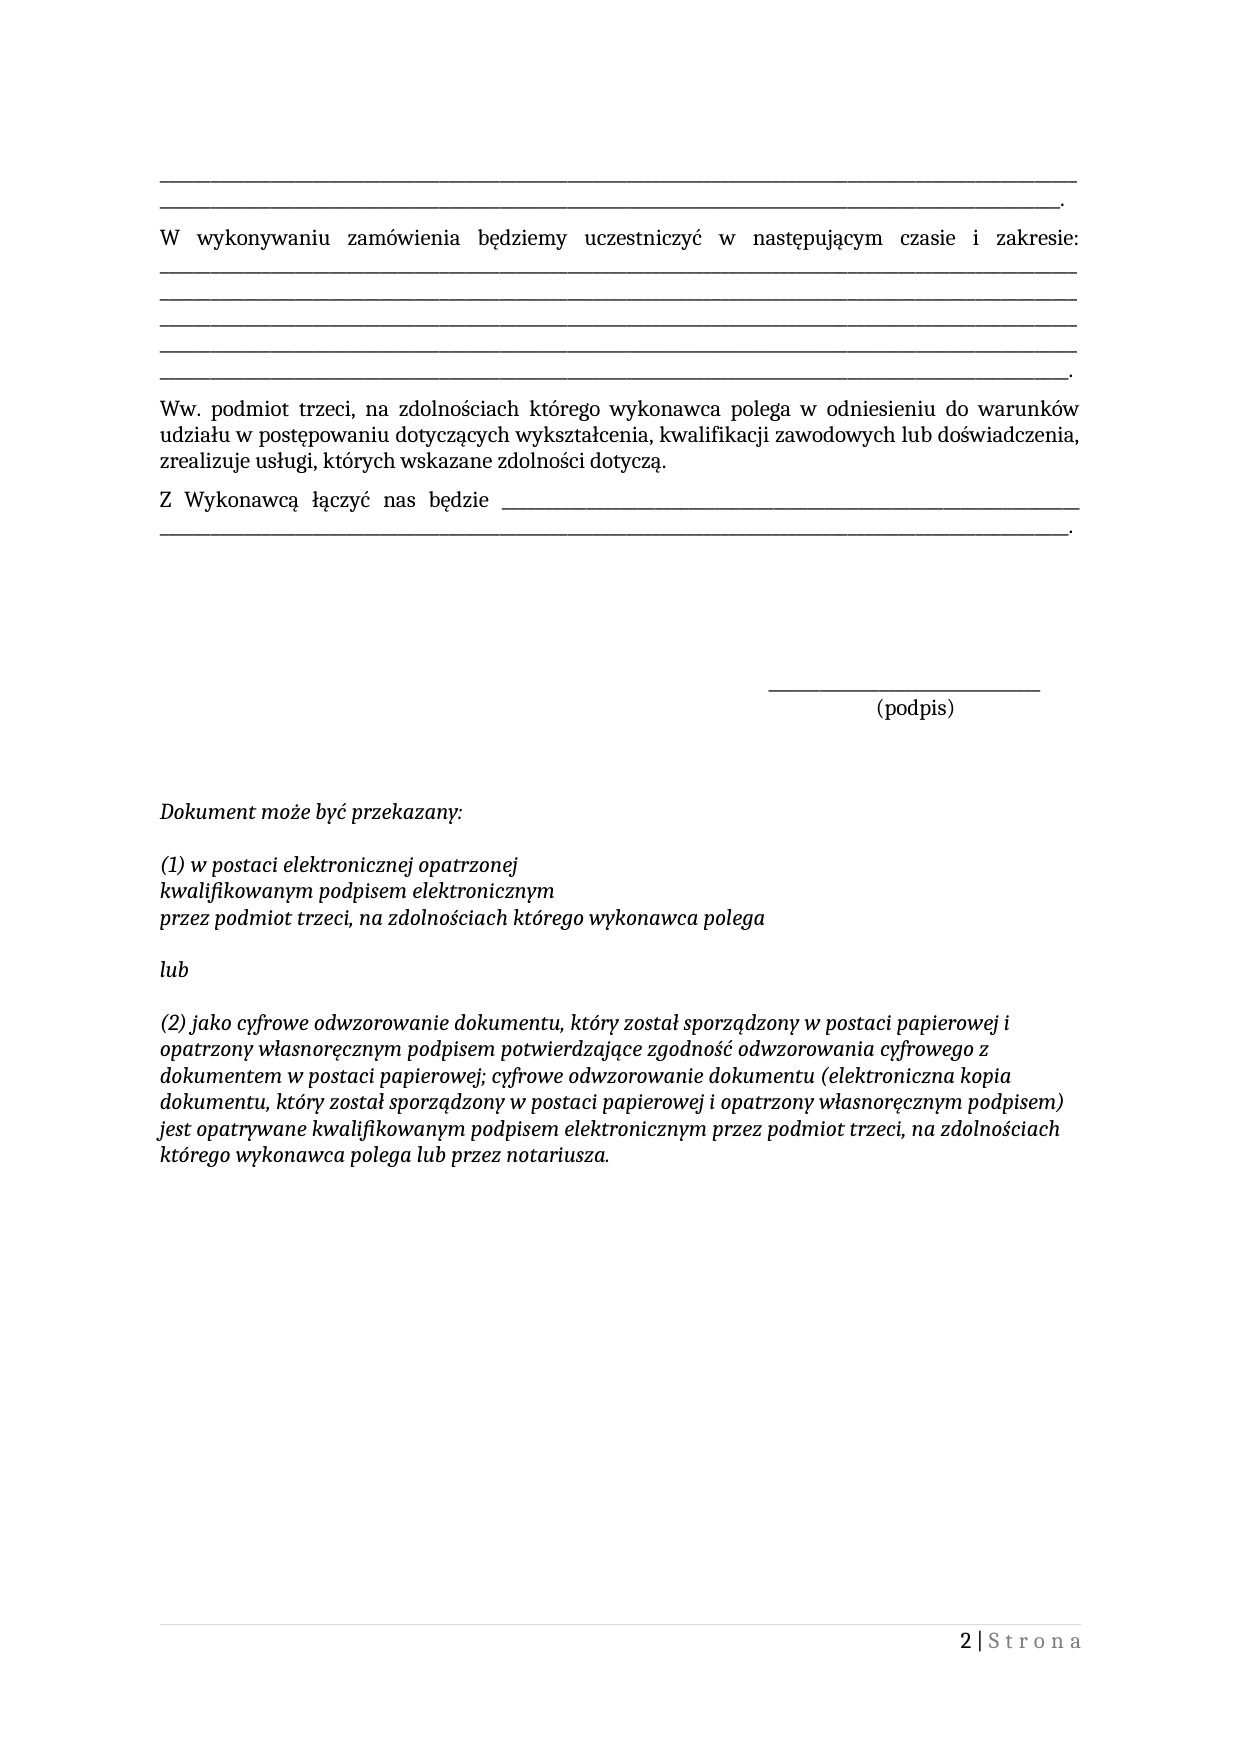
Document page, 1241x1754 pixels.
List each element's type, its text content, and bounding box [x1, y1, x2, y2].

text Ww. podmiot trzeci, na zdolnościach którego wykonawca polega w odniesieniu do warunków udziału w postępowaniu dotyczących wykształcenia, kwalifikacji zawodowych lub doświadczenia, zrealizuje usługi, których wskazane zdolności dotyczą. [159, 395, 1081, 474]
text ________________________________ (podpis) [750, 669, 1081, 721]
text W wykonywaniu zamówienia będziemy uczestniczyć w następującym czasie i zakresie: ___________________________________________________________________________________________________________________________________________________________________________________________________________________________________________________________________________________________________________________________________________________________________________________________________________________________________________________________________________________________________________________________________________________________. [159, 225, 1081, 383]
text Z Wykonawcą łączyć nas będzie ____________________________________________________________________ ___________________________________________________________________________________________________________. [159, 487, 1081, 539]
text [159, 159, 1081, 212]
text Dokument może być przekazany: (1) w postaci elektronicznej opatrzonej kwalifikowanym podpisem elektronicznym przez podmiot trzeci, na zdolnościach którego wykonawca polega lub (2) jako cyfrowe odwzorowanie dokumentu, który został sporządzony w postaci papierowej i opatrzony własnoręcznym podpisem potwierdzające zgodność odwzorowania cyfrowego z dokumentem w postaci papierowej; cyfrowe odwzorowanie dokumentu (elektroniczna kopia dokumentu, który został sporządzony w postaci papierowej i opatrzony własnoręcznym podpisem) jest opatrywane kwalifikowanym podpisem elektronicznym przez podmiot trzeci, na zdolnościach którego wykonawca polega lub przez notariusza. [159, 799, 1081, 1168]
